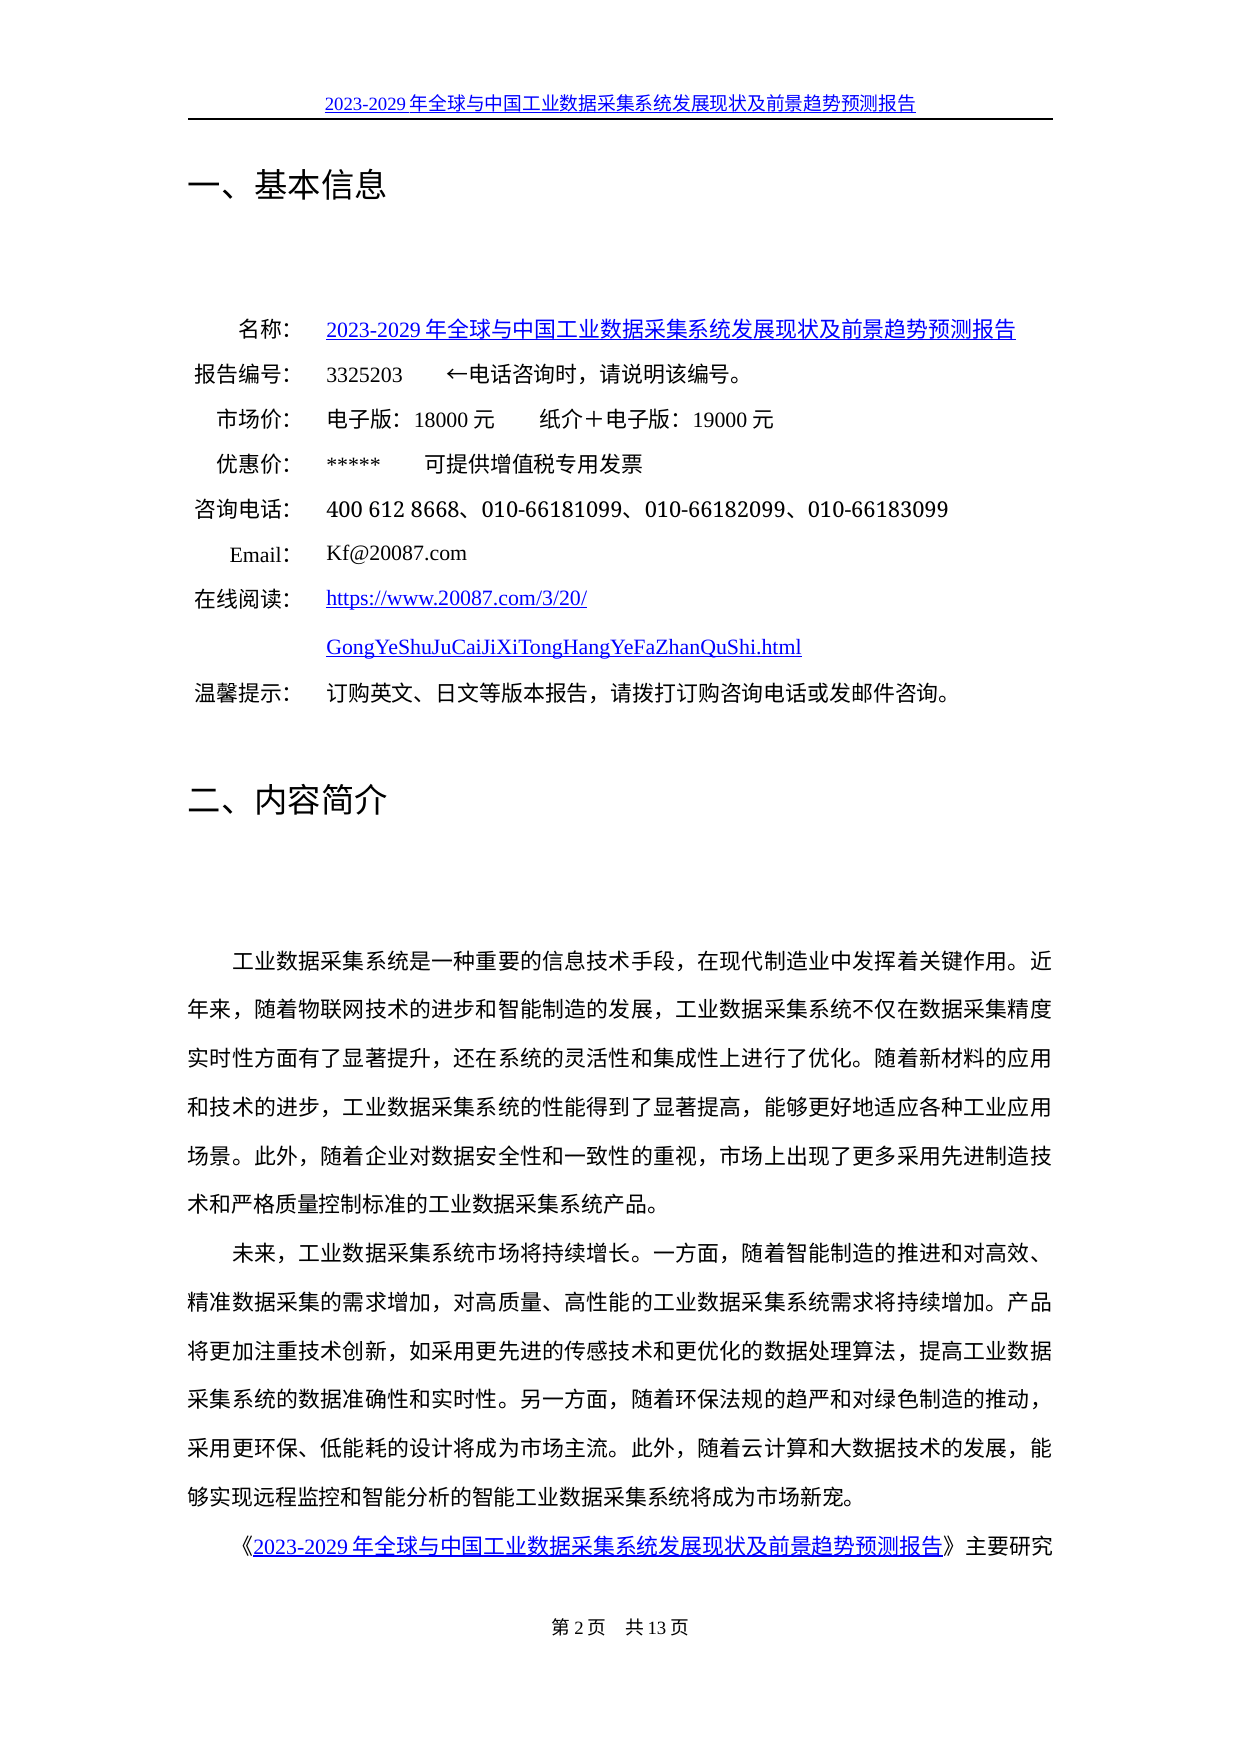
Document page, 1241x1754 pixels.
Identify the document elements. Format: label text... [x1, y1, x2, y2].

table_cell Kf@20087.com [315, 537, 1073, 582]
table_cell 订购英文、日文等版本报告，请拨打订购咨询电话或发邮件咨询。 [315, 675, 1073, 720]
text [187, 943, 1053, 1561]
table_cell 电子版：18000 元 纸介＋电子版：19000 元 [315, 402, 1073, 447]
table_cell 3325203 ←电话咨询时，请说明该编号。 [315, 357, 1073, 402]
table_cell 咨询电话： [167, 492, 315, 537]
title 一、基本信息 [187, 150, 1053, 215]
table_cell ***** 可提供增值税专用发票 [315, 447, 1073, 492]
table_cell [315, 582, 1073, 675]
table_cell 在线阅读： [167, 582, 315, 675]
table_header 2023-2029年全球与中国工业数据采集系统发展现状及前景趋势预测报告 [315, 312, 1073, 357]
title 二、内容简介 [187, 766, 1053, 831]
table_header 名称： [167, 312, 315, 357]
table_cell 报告编号： [167, 357, 315, 402]
table_cell 优惠价： [167, 447, 315, 492]
table_cell 400 612 8668、010-66181099、010-66182099、010-66183099 [315, 492, 1073, 537]
table_cell Email： [167, 537, 315, 582]
table_cell 市场价： [167, 402, 315, 447]
table_cell 温馨提示： [167, 675, 315, 720]
